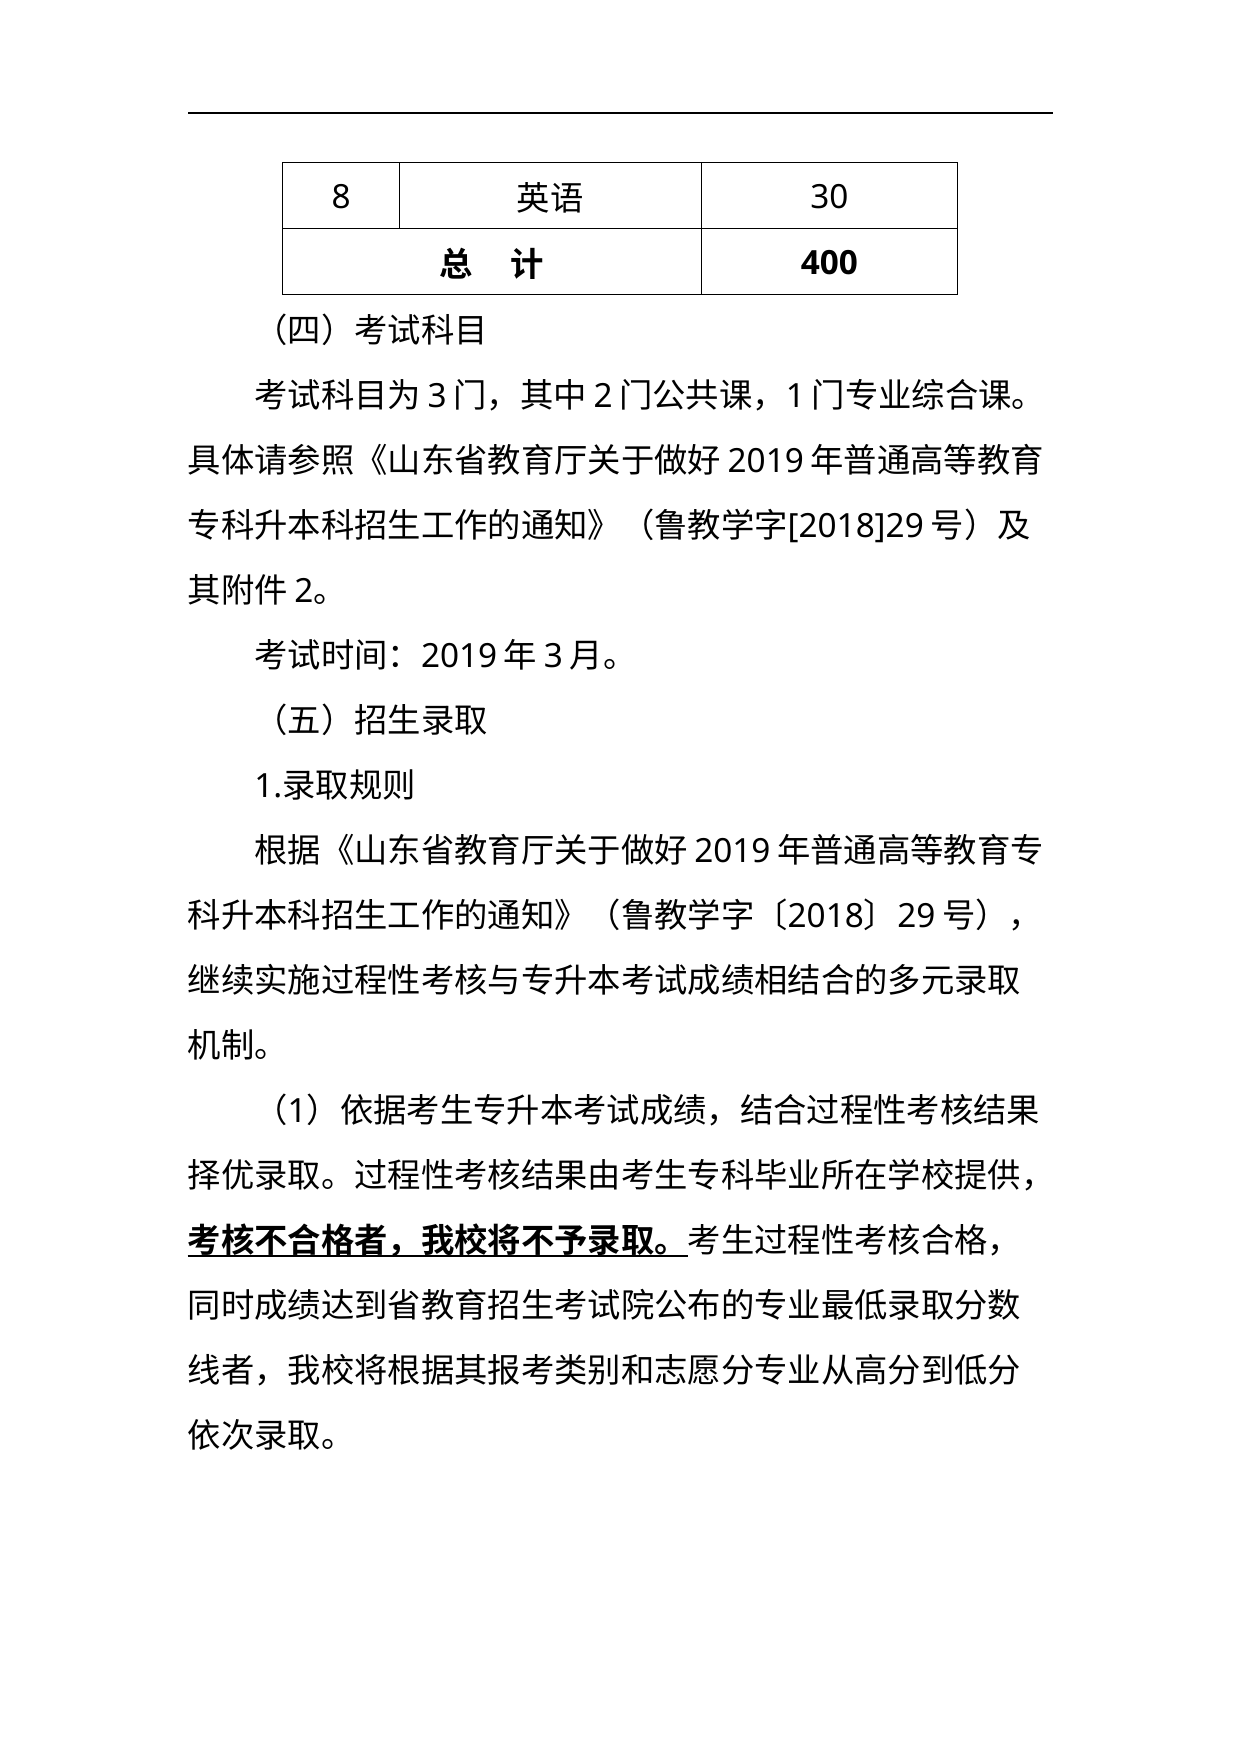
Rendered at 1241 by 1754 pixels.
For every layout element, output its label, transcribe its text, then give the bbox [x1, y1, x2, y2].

text 考试科目为3门，其中2门公共课，1门专业综合课。具体请参照《山东省教育厅关于做好2019年普通高等教育专科升本科招生工作的通知》（鲁教学字[2018]29号）及其附件2。 [187, 360, 1053, 620]
text 根据《山东省教育厅关于做好2019年普通高等教育专科升本科招生工作的通知》（鲁教学字〔2018〕29号），继续实施过程性考核与专升本考试成绩相结合的多元录取机制。 [187, 815, 1053, 1075]
text 1.录取规则 [187, 750, 1053, 815]
table_cell 英语 [400, 163, 701, 228]
text （五）招生录取 [187, 685, 1053, 750]
text （四）考试科目 [187, 295, 1053, 360]
table_cell 总 计 [283, 229, 701, 294]
list 依据考生专升本考试成绩，结合过程性考核结果择优录取。过程性考核结果由考生专科毕业所在学校提供，考核不合格者，我校将不予录取。考生过程性考核合格，同时成绩达到省教育招生考试院公布的专业最低录取分数线者，我校将根据其报考类别和志愿分专业从高分到低分依次录取。 [187, 1075, 1053, 1465]
table_cell 30 [702, 163, 957, 228]
table_cell 8 [283, 163, 399, 228]
table_cell 400 [702, 229, 957, 294]
text 考试时间：2019年3月。 [187, 620, 1053, 685]
